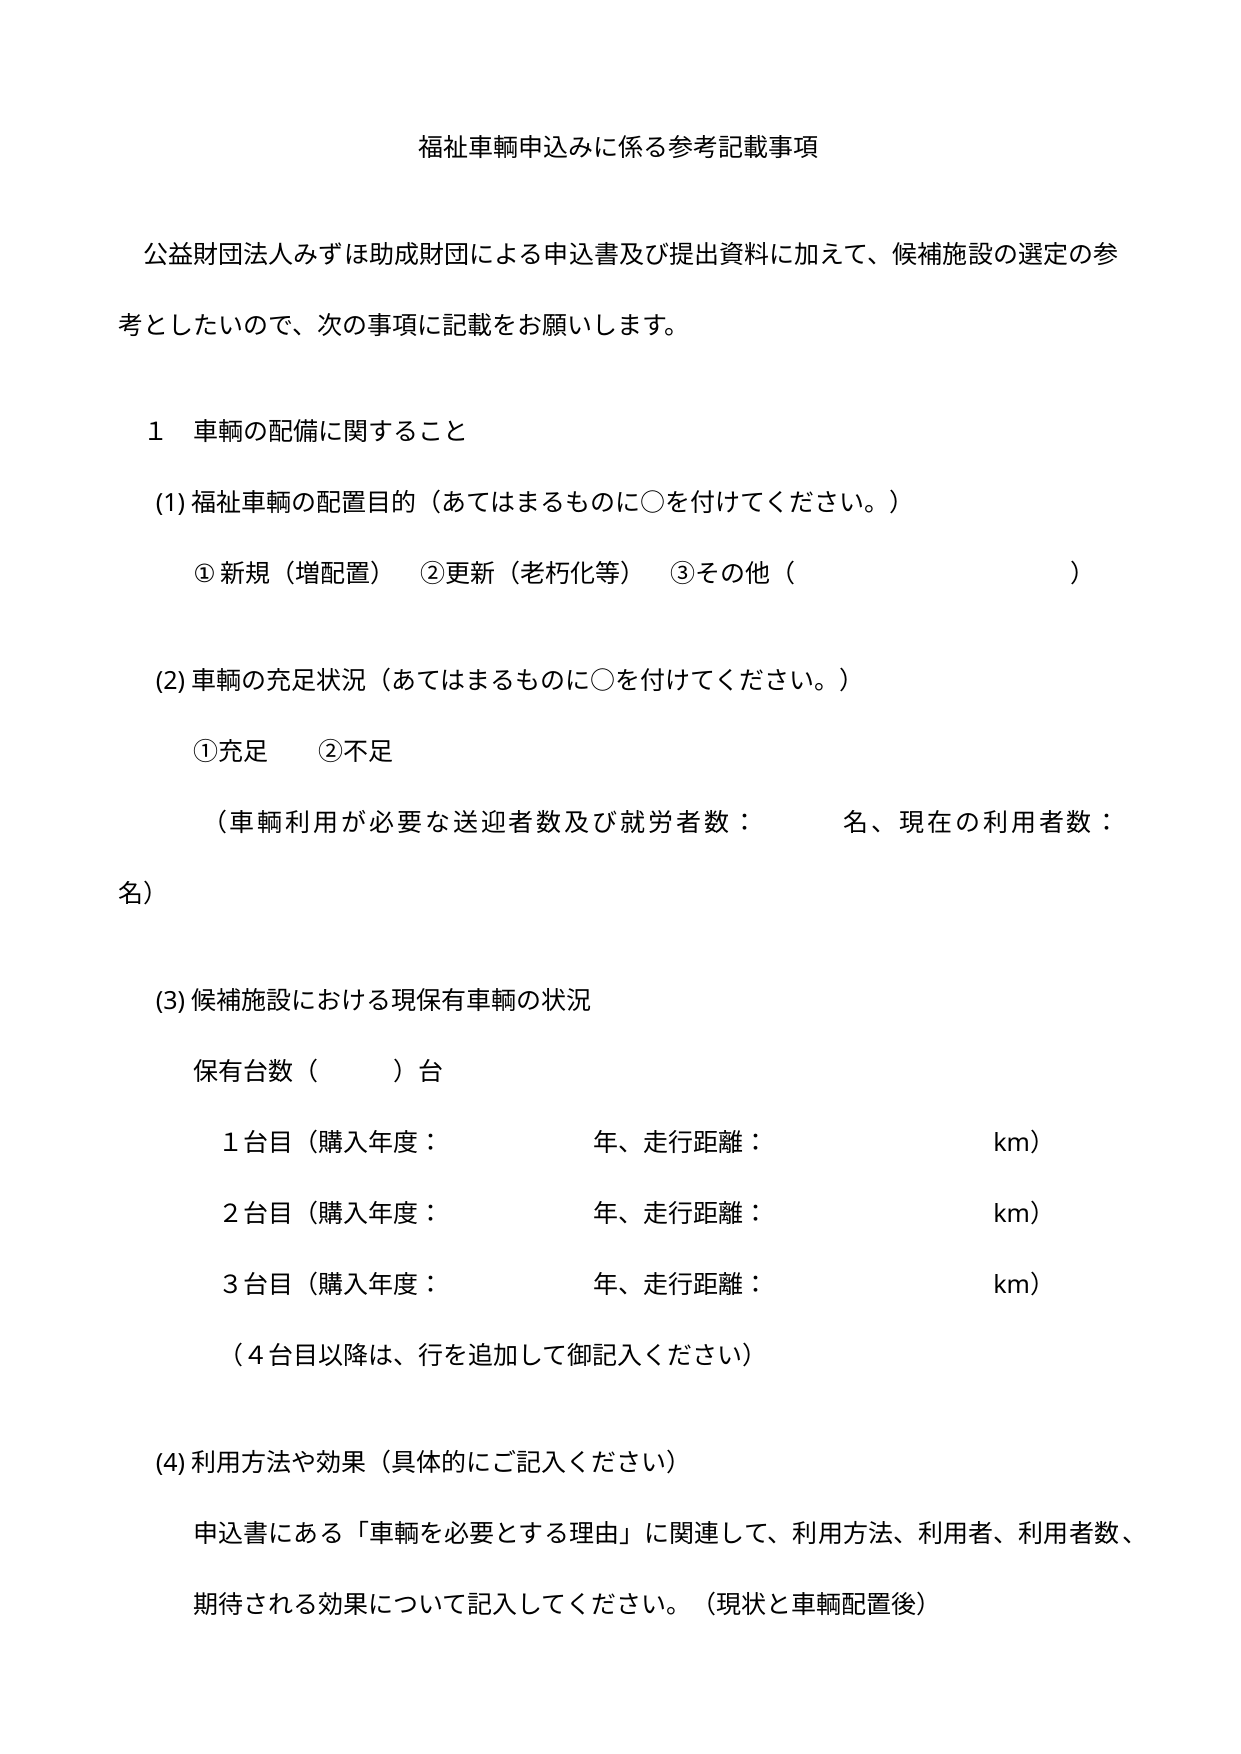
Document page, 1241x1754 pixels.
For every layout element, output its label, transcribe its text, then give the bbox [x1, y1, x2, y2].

text ①充足 ②不足 [118, 714, 1122, 785]
text 公益財団法人みずほ助成財団による申込書及び提出資料に加えて、候補施設の選定の参考としたいので、次の事項に記載をお願いします。 [118, 217, 1122, 359]
text 保有台数（ ）台 [118, 1034, 1122, 1105]
text （車輌利用が必要な送迎者数及び就労者数： 名、現在の利用者数： 名） [118, 785, 1122, 927]
text (2) 車輌の充足状況（あてはまるものに○を付けてください。） [118, 643, 1122, 714]
text （４台目以降は、行を追加して御記入ください） [118, 1318, 1122, 1389]
text ３台目（購入年度： 年、走行距離： km） [118, 1247, 1122, 1318]
text (1) 福祉車輌の配置目的（あてはまるものに○を付けてください。） [118, 466, 1122, 537]
text ２台目（購入年度： 年、走行距離： km） [118, 1176, 1122, 1247]
text １ 車輌の配備に関すること [118, 394, 1122, 466]
text １台目（購入年度： 年、走行距離： km） [118, 1105, 1122, 1176]
text (4) 利用方法や効果（具体的にご記入ください） [118, 1424, 1122, 1496]
text ①新規（増配置） ②更新（老朽化等） ③その他（ ） [118, 537, 1122, 608]
text 申込書にある「車輌を必要とする理由」に関連して、利用方法、利用者、利用者数、期待される効果について記入してください。（現状と車輌配置後） [118, 1496, 1122, 1638]
text 福祉車輌申込みに係る参考記載事項 [118, 110, 1122, 181]
text (3) 候補施設における現保有車輌の状況 [118, 963, 1122, 1034]
